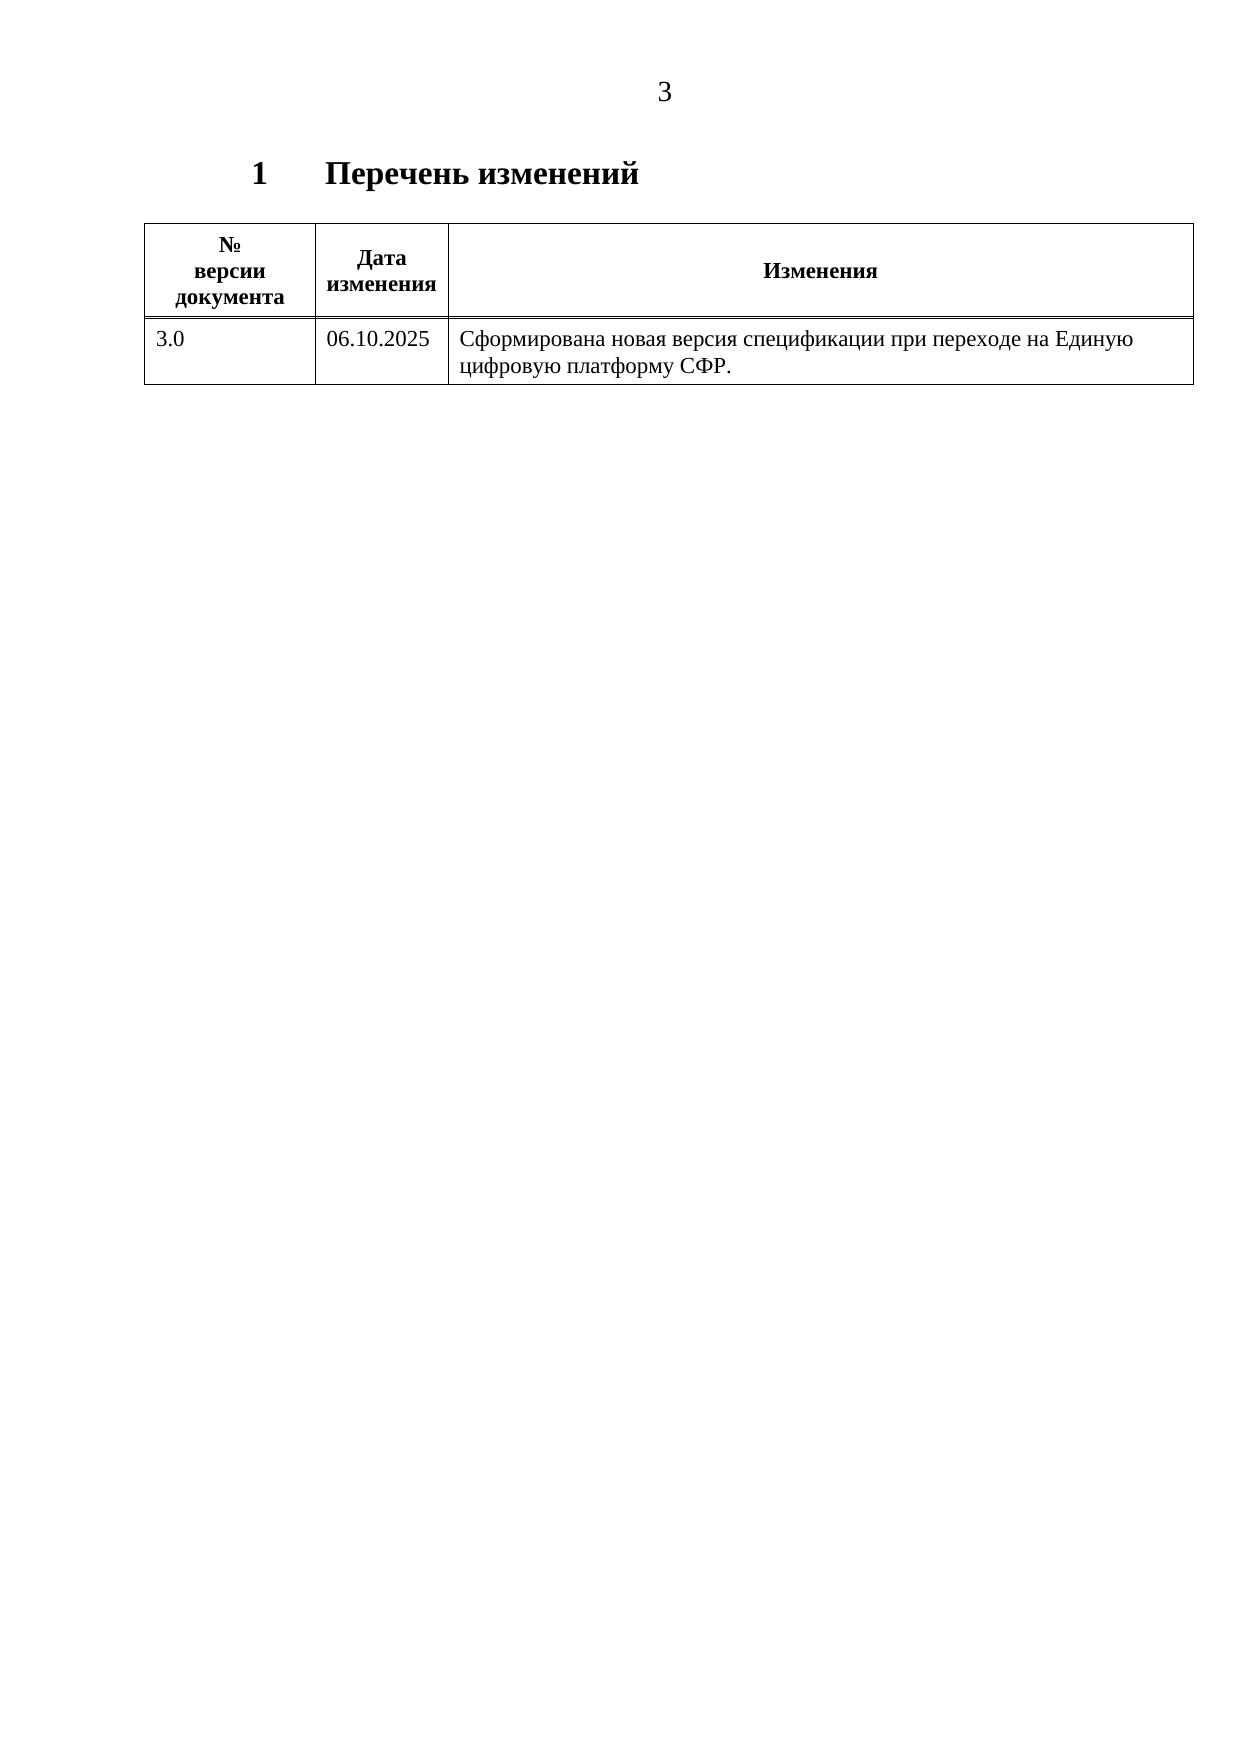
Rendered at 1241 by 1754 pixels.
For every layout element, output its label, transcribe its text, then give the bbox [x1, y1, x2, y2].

text Перечень изменений [251, 153, 1152, 192]
table_header № версии документа [145, 224, 315, 316]
table_cell Сформирована новая версия спецификации при переходе на Единую цифровую платформу СФР. [449, 319, 1193, 384]
table_header Изменения [449, 224, 1193, 316]
table_cell 06.10.2025 [316, 319, 448, 384]
table_header Дата изменения [316, 224, 448, 316]
table_cell 3.0 [145, 319, 315, 384]
